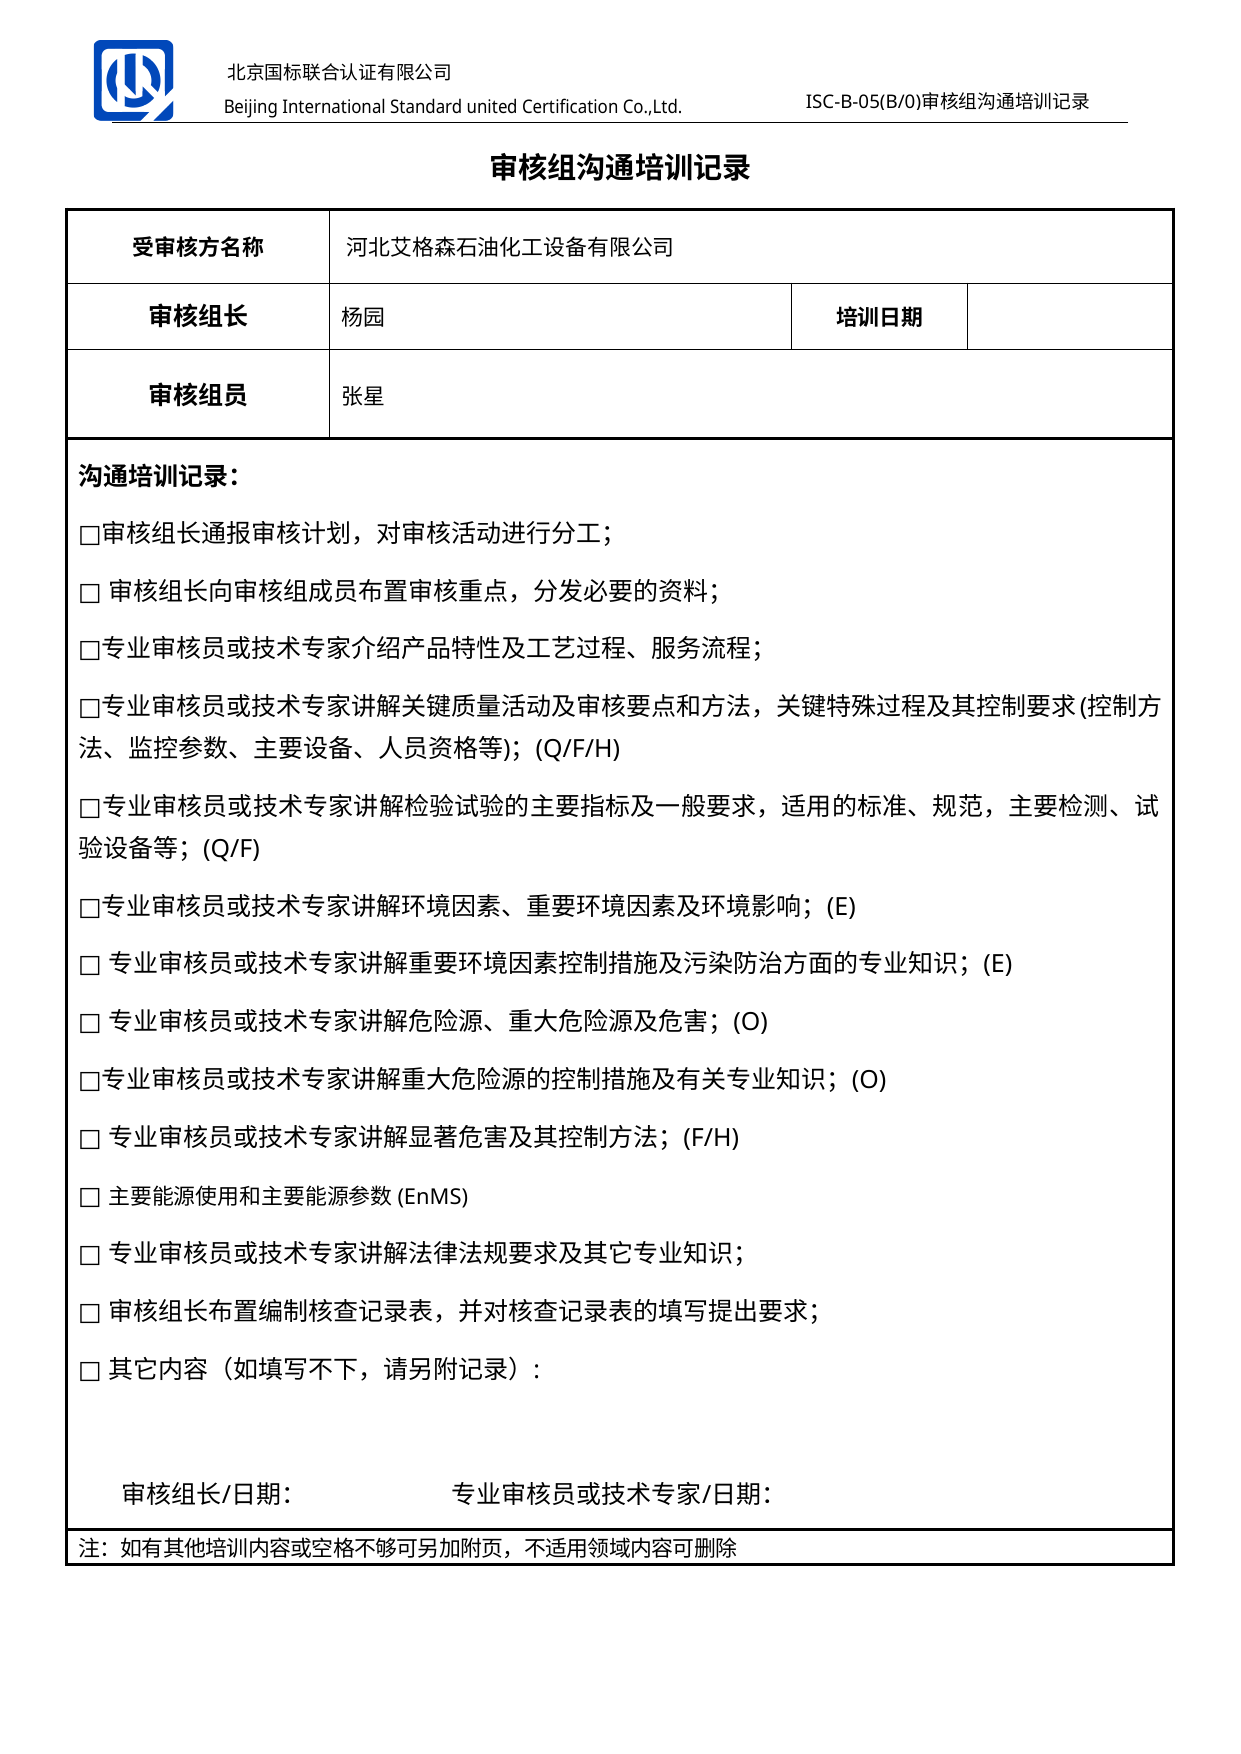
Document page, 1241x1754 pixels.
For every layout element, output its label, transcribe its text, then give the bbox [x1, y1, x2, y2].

table_cell 培训日期 [792, 284, 967, 349]
picture [93, 40, 174, 121]
text 审核组沟通培训记录 [112, 144, 1128, 186]
table_header 河北艾格森石油化工设备有限公司 [330, 211, 1172, 282]
table_cell 杨园 [330, 284, 791, 349]
table_header 受审核方名称 [68, 211, 329, 282]
table_cell [968, 284, 1172, 349]
table_cell 审核组员 [68, 350, 329, 437]
table_cell 注：如有其他培训内容或空格不够可另加附页，不适用领域内容可删除 [68, 1531, 1172, 1563]
table_cell 审核组长 [68, 284, 329, 349]
table_cell 张星 [330, 350, 1172, 437]
table_cell 沟通培训记录： □审核组长通报审核计划，对审核活动进行分工； □ 审核组长向审核组成员布置审核重点，分发必要的资料； □专业审核员或技术专家介绍产品特性及工艺过程、服务流程； □专业审核员或技术专家讲解关键质量活动及审核要点和方法，关键特殊过程及其控制要求(控制方法、监控参数、主要设备、人员资格等)；(Q/F/H) □专业审核员或技术专家讲解检验试验的主要指标及一般要求，适用的标准、规范，主要检测、试验设备等；(Q/F) □专业审核员或技术专家讲解环境因素、重要环境因素及环境影响；(E) □ 专业审核员或技术专家讲解重要环境因素控制措施及污染防治方面的专业知识；(E) □ 专业审核员或技术专家讲解危险源、重大危险源及危害；(O) □专业审核员或技术专家讲解重大危险源的控制措施及有关专业知识；(O) □ 专业审核员或技术专家讲解显著危害及其控制方法；(F/H) □ 主要能源使用和主要能源参数 (EnMS) □ 专业审核员或技术专家讲解法律法规要求及其它专业知识； □ 审核组长布置编制核查记录表，并对核查记录表的填写提出要求； □ 其它内容（如填写不下，请另附记录）: 审核组长/日期： 专业审核员或技术专家/日期： [68, 440, 1172, 1528]
